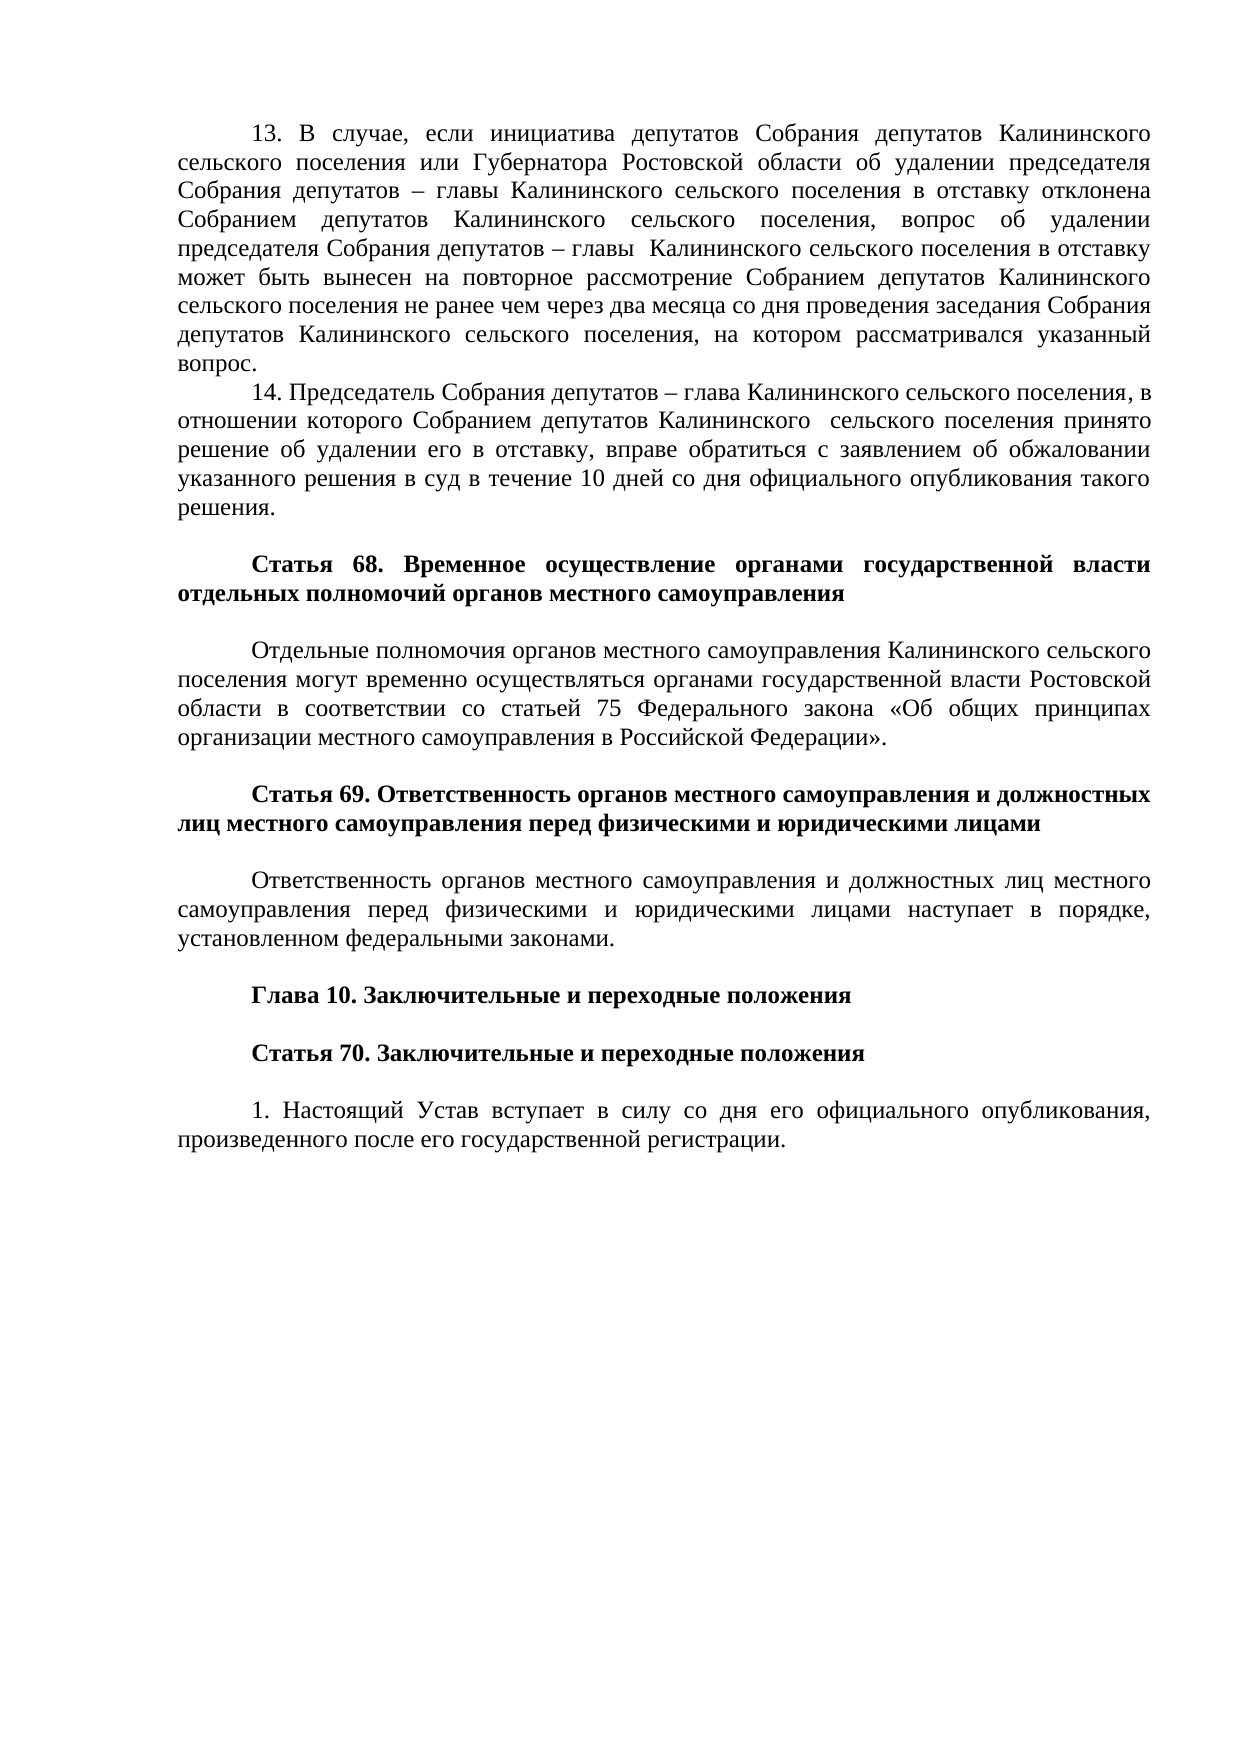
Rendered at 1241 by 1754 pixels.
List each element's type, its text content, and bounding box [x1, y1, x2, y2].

text 14. Председатель Собрания депутатов – глава Калининского сельского поселения, в отношении которого Собранием депутатов Калининского сельского поселения принято решение об удалении его в отставку, вправе обратиться с заявлением об обжаловании указанного решения в суд в течение 10 дней со дня официального опубликования такого решения. [177, 377, 1152, 521]
text 1. Настоящий Устав вступает в силу со дня его официального опубликования, произведенного после его государственной регистрации. [177, 1096, 1152, 1153]
text Статья 68. Временное осуществление органами государственной власти отдельных полномочий органов местного самоуправления [177, 549, 1152, 607]
text Статья 69. Ответственность органов местного самоуправления и должностных лиц местного самоуправления перед физическими и юридическими лицами [177, 779, 1152, 837]
text Отдельные полномочия органов местного самоуправления Калининского сельского поселения могут временно осуществляться органами государственной власти Ростовской области в соответствии со статьей 75 Федерального закона «Об общих принципах организации местного самоуправления в Российской Федерации». [177, 636, 1152, 751]
text Ответственность органов местного самоуправления и должностных лиц местного самоуправления перед физическими и юридическими лицами наступает в порядке, установленном федеральными законами. [177, 866, 1152, 952]
text 13. В случае, если инициатива депутатов Собрания депутатов Калининского сельского поселения или Губернатора Ростовской области об удалении председателя Собрания депутатов – главы Калининского сельского поселения в отставку отклонена Собранием депутатов Калининского сельского поселения, вопрос об удалении председателя Собрания депутатов – главы Калининского сельского поселения в отставку может быть вынесен на повторное рассмотрение Собранием депутатов Калининского сельского поселения не ранее чем через два месяца со дня проведения заседания Собрания депутатов Калининского сельского поселения, на котором рассматривался указанный вопрос. [177, 118, 1152, 377]
text Статья 70. Заключительные и переходные положения [177, 1038, 1152, 1067]
text Глава 10. Заключительные и переходные положения [177, 981, 1152, 1009]
